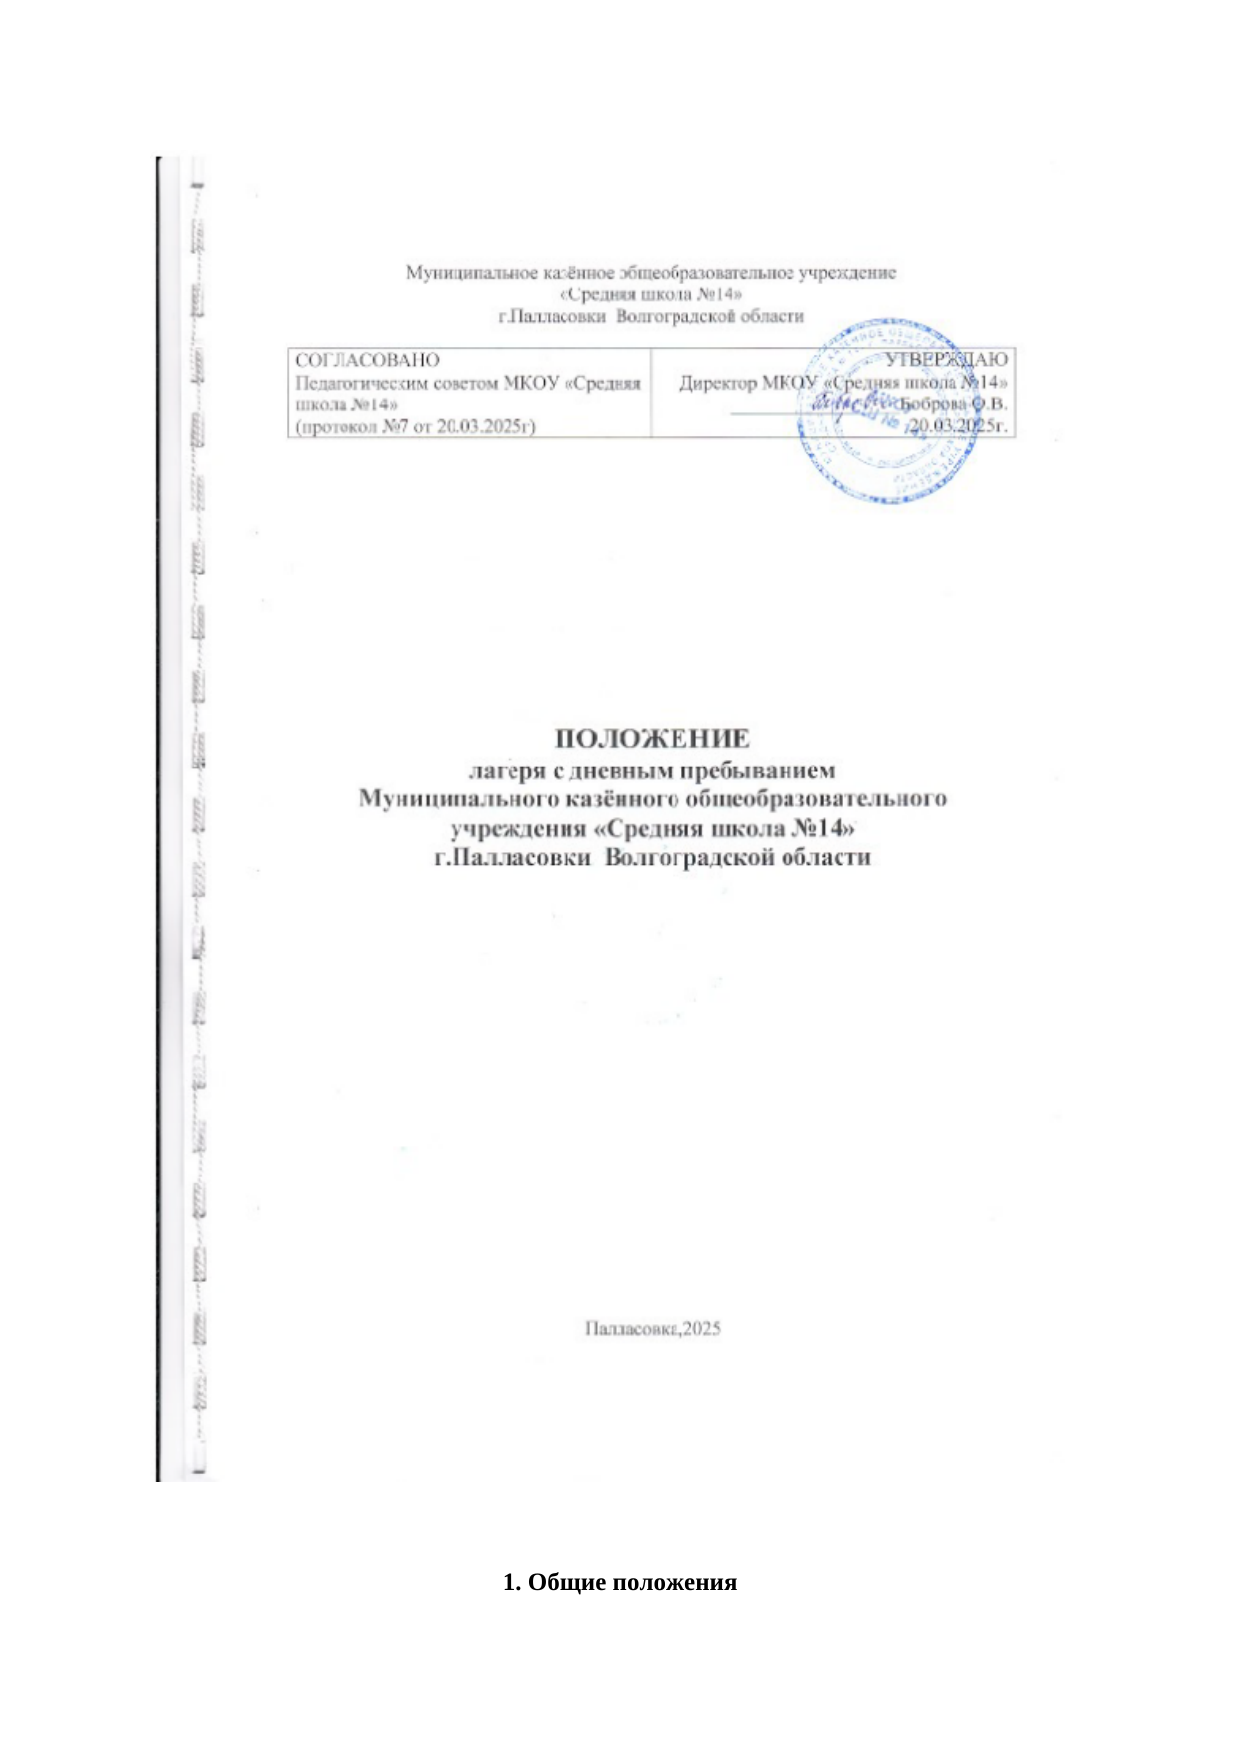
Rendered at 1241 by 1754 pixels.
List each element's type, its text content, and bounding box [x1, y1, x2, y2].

text 1. Общие положения [150, 1567, 1090, 1596]
